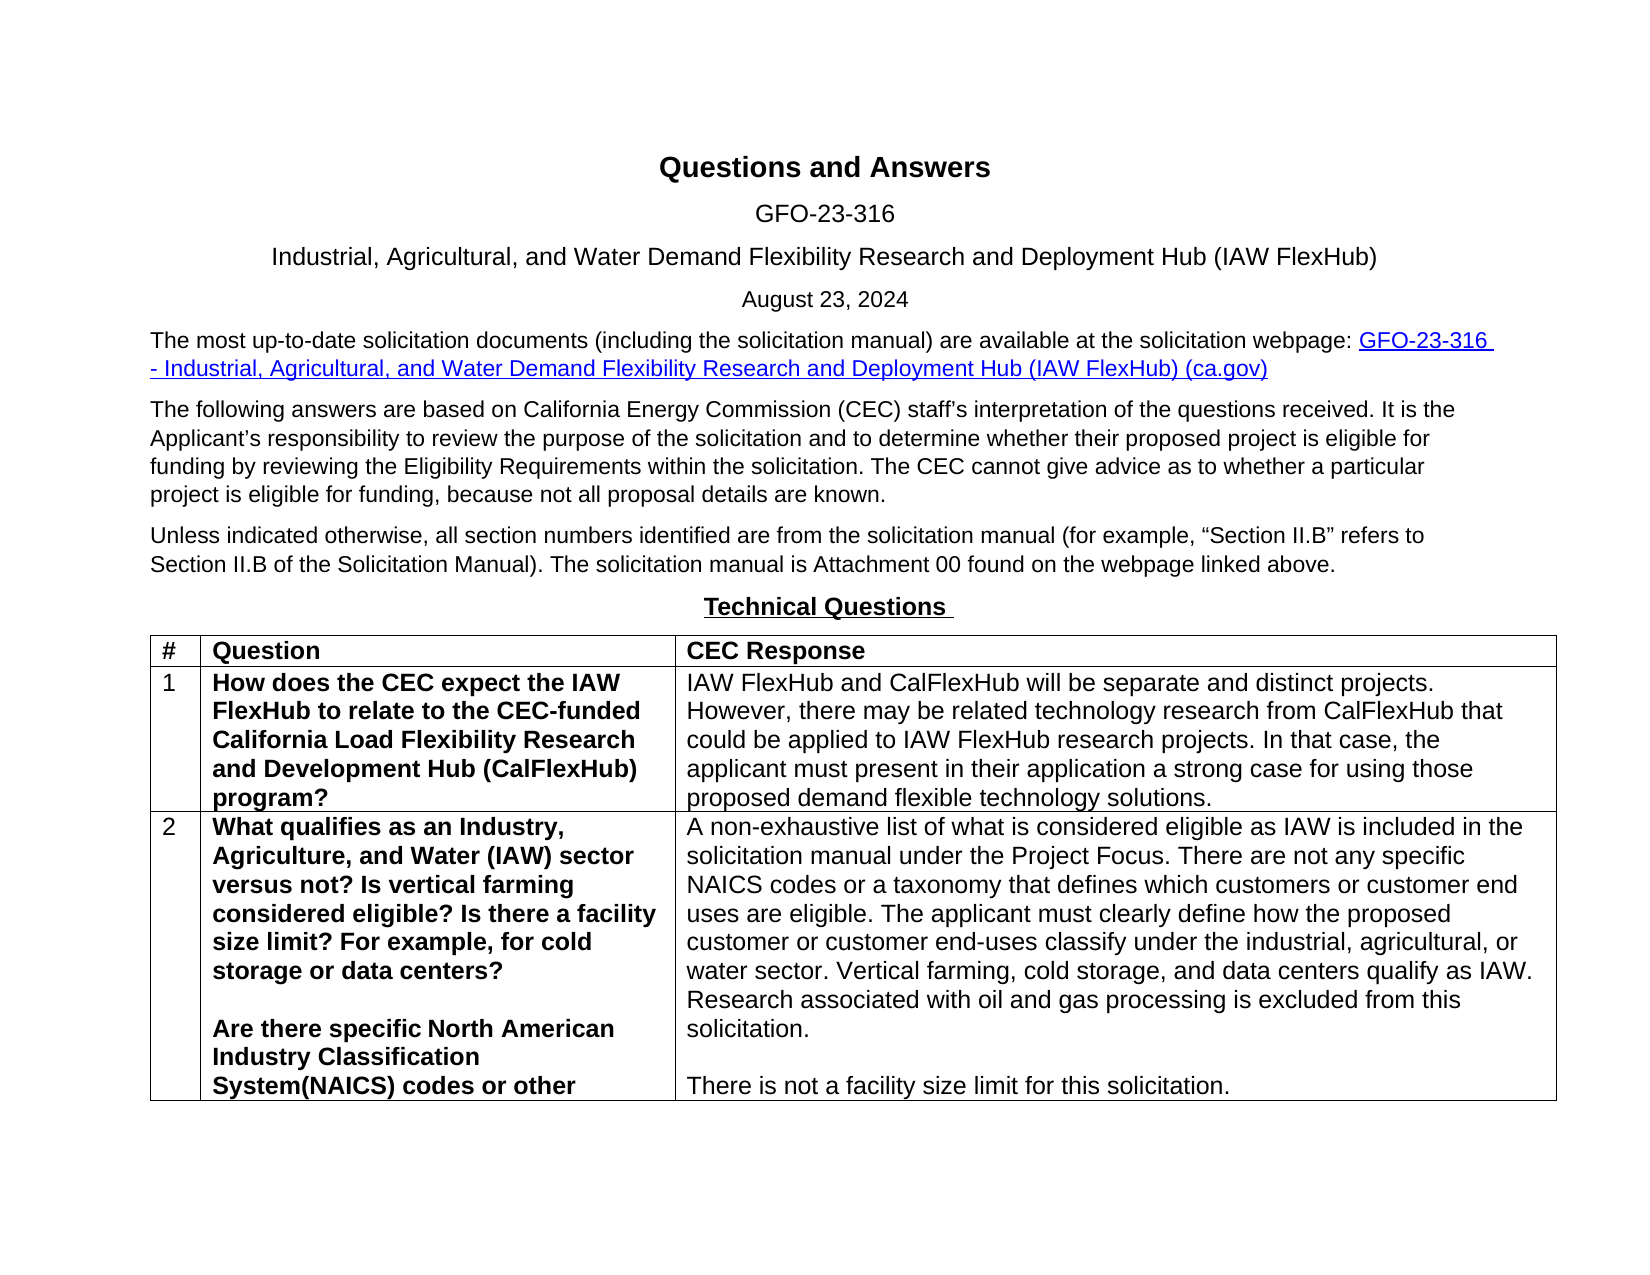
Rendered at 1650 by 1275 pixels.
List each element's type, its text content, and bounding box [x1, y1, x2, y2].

table_header # [151, 636, 200, 666]
subtitle Technical Questions [150, 592, 1500, 620]
text The following answers are based on California Energy Commission (CEC) staff’s interpretation of the questions received. It is the Applicant’s responsibility to review the purpose of the solicitation and to determine whether their proposed project is eligible for funding by reviewing the Eligibility Requirements within the solicitation. The CEC cannot give advice as to whether a particular project is eligible for funding, because not all proposal details are known. [150, 396, 1500, 508]
table_cell 2 [151, 812, 200, 1100]
table_cell How does the CEC expect the IAW FlexHub to relate to the CEC-funded California Load Flexibility Research and Development Hub (CalFlexHub) program? [201, 667, 675, 811]
text August 23, 2024 [150, 286, 1500, 312]
table_header CEC Response [676, 636, 1556, 666]
text Unless indicated otherwise, all section numbers identified are from the solicitation manual (for example, “Section II.B” refers to Section II.B of the Solicitation Manual). The solicitation manual is Attachment 00 found on the webpage linked above. [150, 522, 1500, 577]
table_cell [676, 812, 1556, 1100]
text The most up-to-date solicitation documents (including the solicitation manual) are available at the solicitation webpage: GFO-23-316 - Industrial, Agricultural, and Water Demand Flexibility Research and Deployment Hub (IAW FlexHub) (ca.gov) [150, 327, 1500, 381]
table_header Question [201, 636, 675, 666]
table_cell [201, 812, 675, 1100]
table_cell 1 [151, 667, 200, 811]
text Industrial, Agricultural, and Water Demand Flexibility Research and Deployment Hub (IAW FlexHub) [150, 242, 1500, 271]
table_cell IAW FlexHub and CalFlexHub will be separate and distinct projects. However, there may be related technology research from CalFlexHub that could be applied to IAW FlexHub research projects. In that case, the applicant must present in their application a strong case for using those proposed demand flexible technology solutions. [676, 667, 1556, 811]
text Questions and Answers [150, 150, 1500, 183]
text GFO-23-316 [150, 199, 1500, 227]
